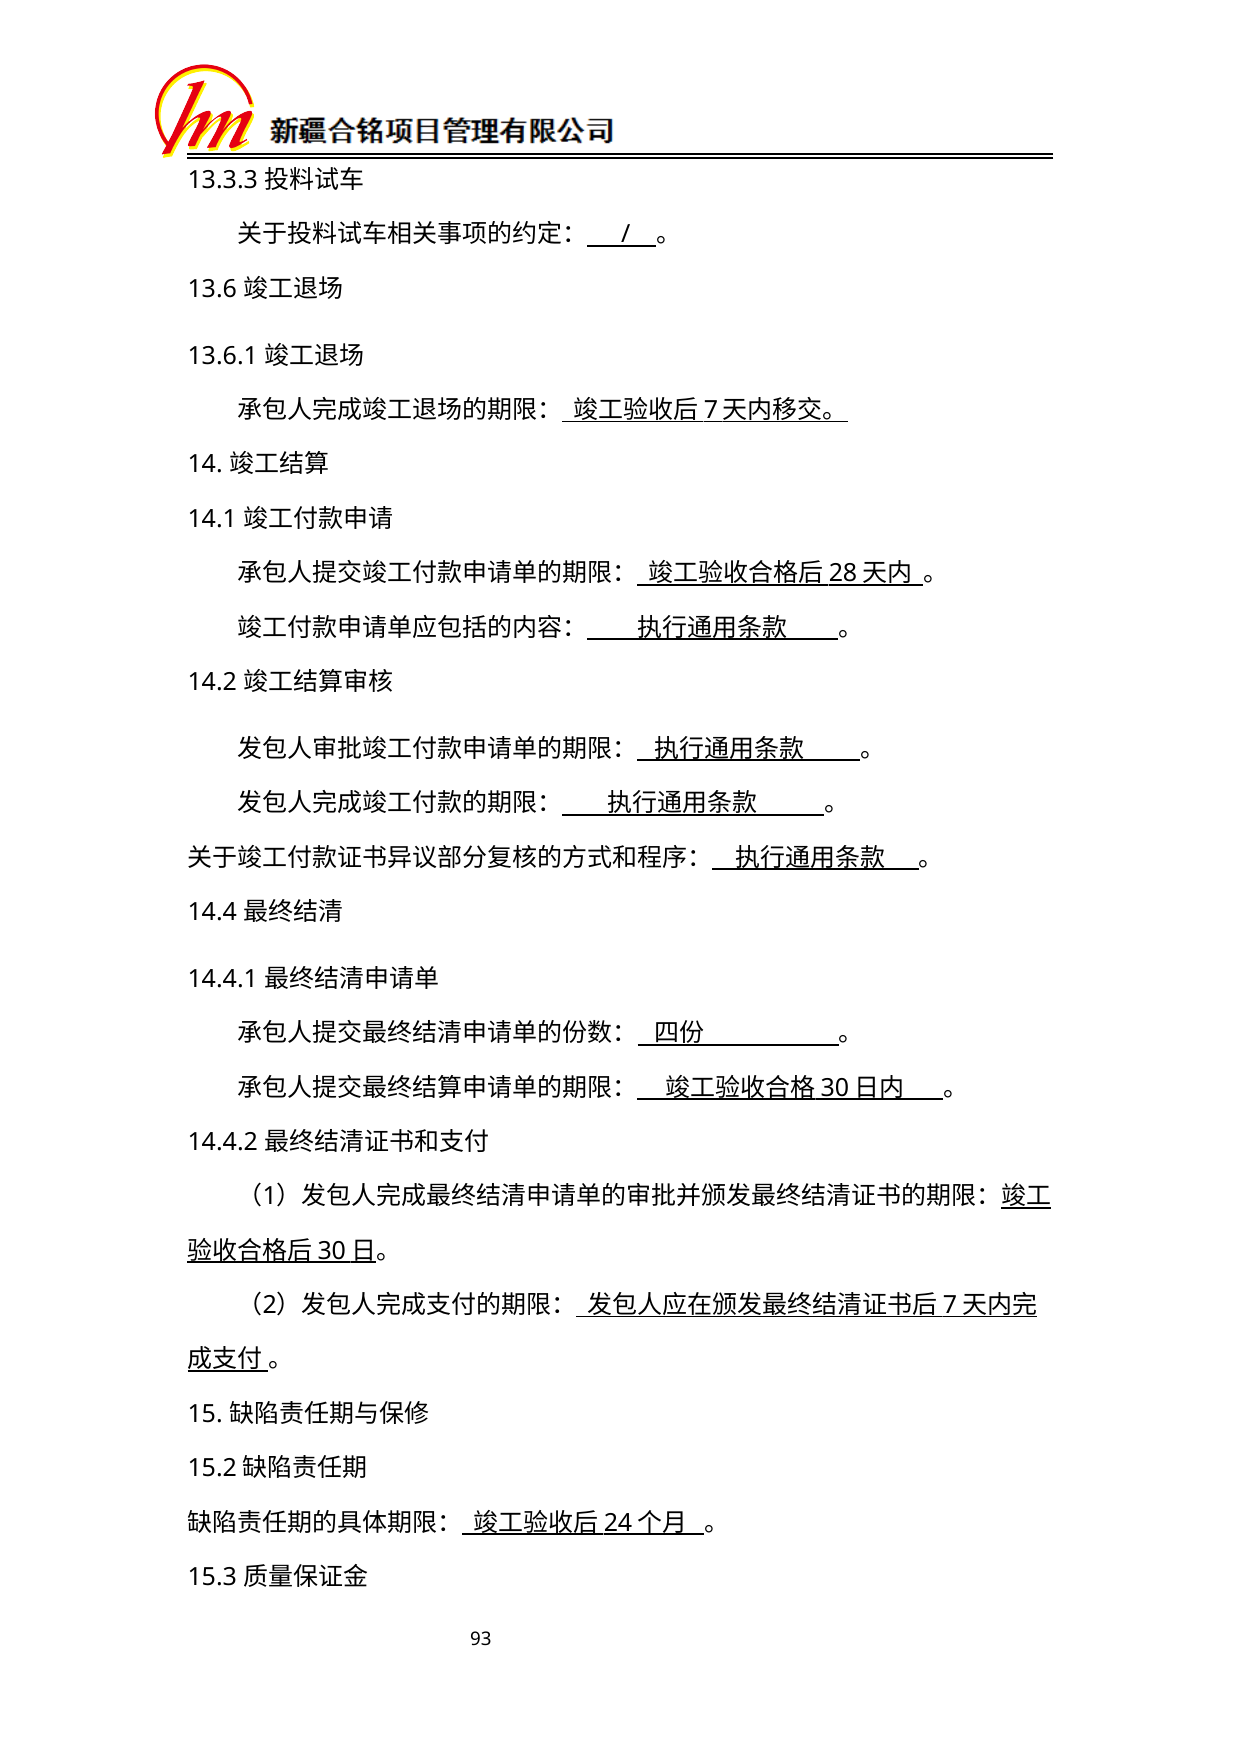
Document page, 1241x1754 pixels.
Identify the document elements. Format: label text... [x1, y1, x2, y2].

text 14.4 最终结清 [187, 891, 1053, 928]
text 14.1 竣工付款申请 [187, 498, 1053, 534]
text 承包人提交竣工付款申请单的期限： 竣工验收合格后28天内 。 [187, 553, 1053, 589]
text 关于投料试车相关事项的约定： / 。 [187, 214, 1053, 250]
text 13.6.1 竣工退场 [187, 335, 1053, 371]
text 15.3 质量保证金 [187, 1556, 1053, 1593]
text 缺陷责任期的具体期限： 竣工验收后24个月 。 [187, 1502, 1053, 1538]
text 关于竣工付款证书异议部分复核的方式和程序： 执行通用条款 。 [187, 837, 1053, 873]
text 15. 缺陷责任期与保修 [187, 1393, 1053, 1429]
text （1）发包人完成最终结清申请单的审批并颁发最终结清证书的期限：竣工验收合格后30日。 [187, 1176, 1053, 1266]
text 14. 竣工结算 [187, 444, 1053, 480]
text 15.2缺陷责任期 [187, 1448, 1053, 1484]
text 承包人提交最终结算申请单的期限： 竣工验收合格30日内 。 [187, 1067, 1053, 1103]
text 13.3.3 投料试车 [187, 159, 1053, 196]
text （2）发包人完成支付的期限： 发包人应在颁发最终结清证书后7天内完成支付 。 [187, 1284, 1053, 1375]
text 14.2 竣工结算审核 [187, 661, 1053, 698]
text 14.4.1 最终结清申请单 [187, 958, 1053, 994]
text 14.4.2 最终结清证书和支付 [187, 1121, 1053, 1158]
text 承包人提交最终结清申请单的份数： 四份 。 [187, 1013, 1053, 1049]
text 竣工付款申请单应包括的内容： 执行通用条款 。 [187, 607, 1053, 643]
text 13.6 竣工退场 [187, 268, 1053, 304]
text 发包人审批竣工付款申请单的期限： 执行通用条款 。 [187, 728, 1053, 764]
text 发包人完成竣工付款的期限： 执行通用条款 。 [187, 783, 1053, 819]
picture [154, 64, 627, 158]
text 承包人完成竣工退场的期限： 竣工验收后7天内移交。 [187, 389, 1053, 426]
